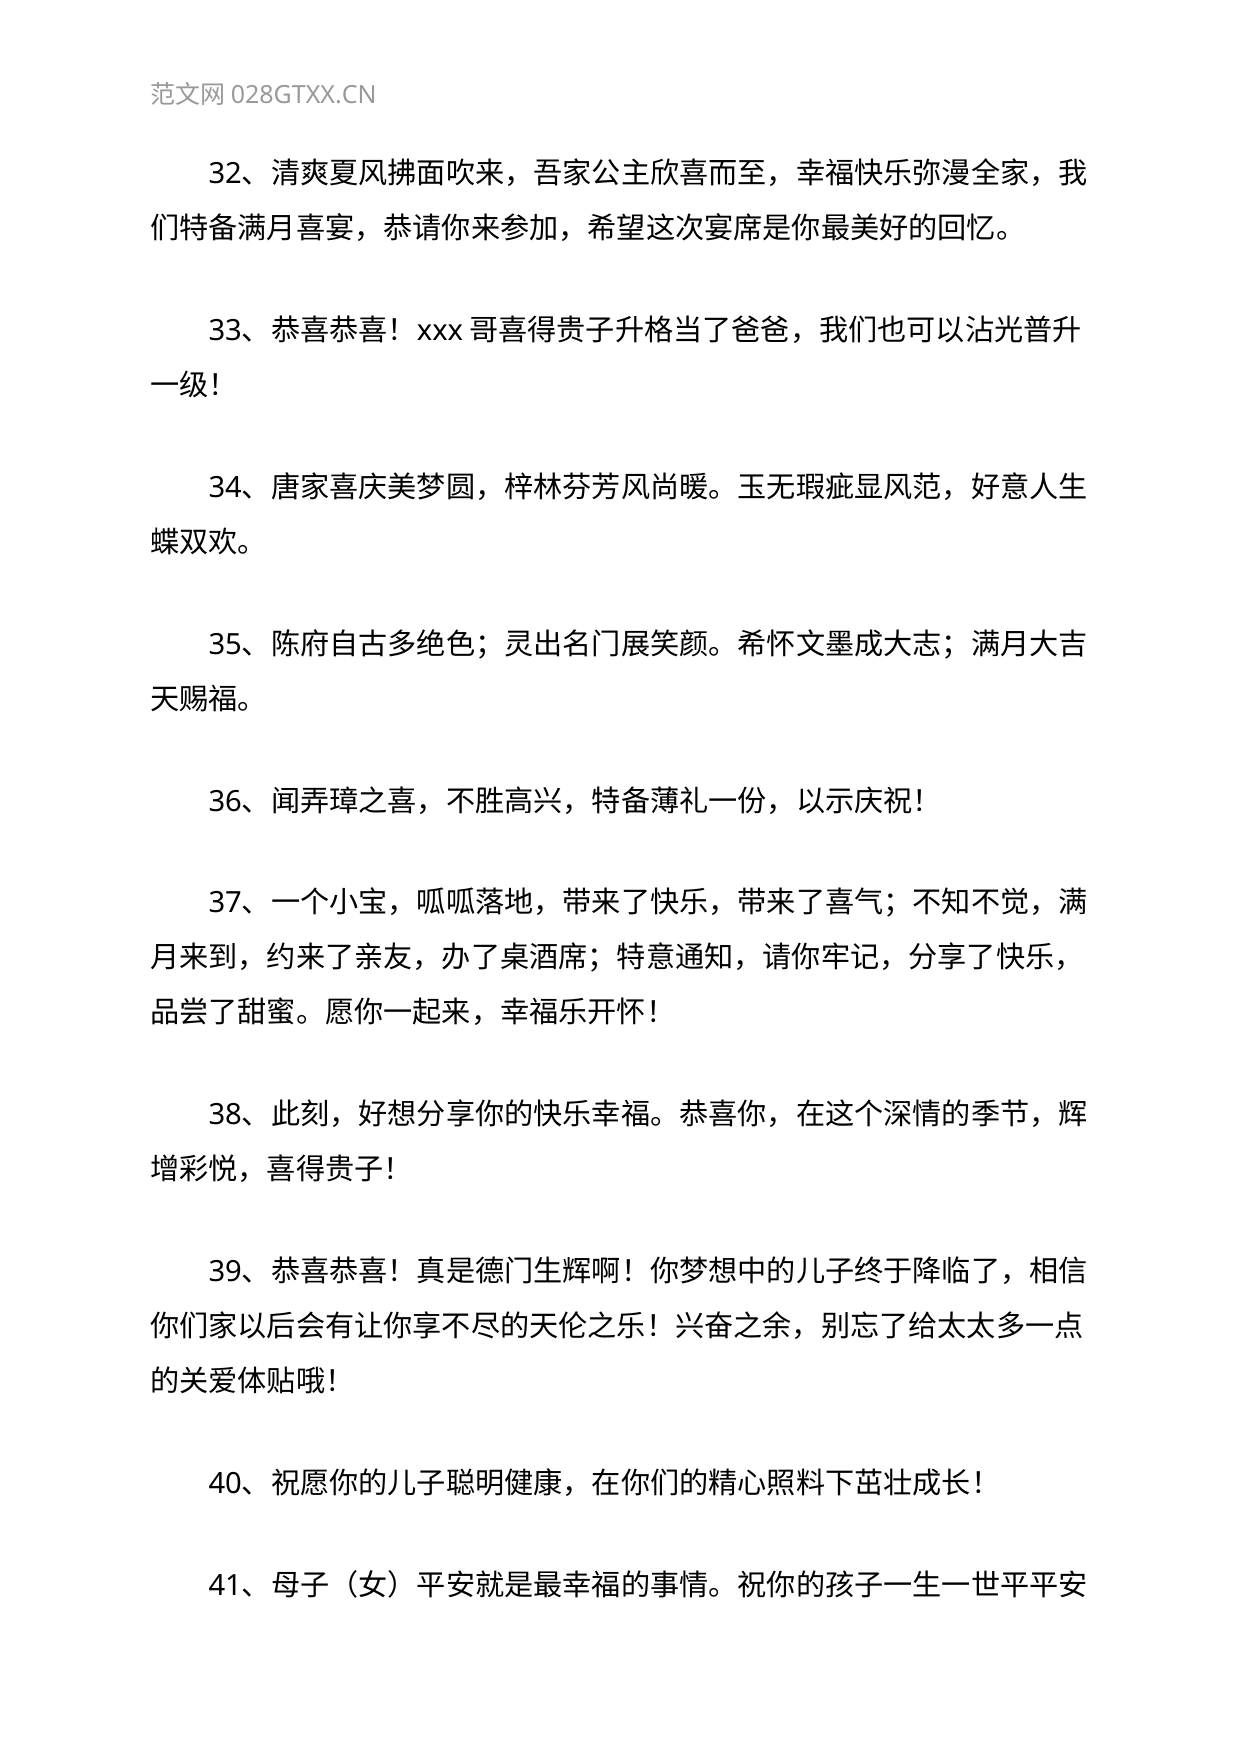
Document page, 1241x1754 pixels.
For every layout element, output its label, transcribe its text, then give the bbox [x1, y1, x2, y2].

text 37、一个小宝，呱呱落地，带来了快乐，带来了喜气；不知不觉，满月来到，约来了亲友，办了桌酒席；特意通知，请你牢记，分享了快乐，品尝了甜蜜。愿你一起来，幸福乐开怀！ [150, 879, 1090, 1031]
text 34、唐家喜庆美梦圆，梓林芬芳风尚暖。玉无瑕疵显风范，好意人生蝶双欢。 [150, 463, 1090, 561]
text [150, 1561, 1090, 1603]
text 39、恭喜恭喜！真是德门生辉啊！你梦想中的儿子终于降临了，相信你们家以后会有让你享不尽的天伦之乐！兴奋之余，别忘了给太太多一点的关爱体贴哦！ [150, 1247, 1090, 1400]
text 33、恭喜恭喜！xxx哥喜得贵子升格当了爸爸，我们也可以沾光普升一级！ [150, 307, 1090, 404]
text 35、陈府自古多绝色；灵出名门展笑颜。希怀文墨成大志；满月大吉天赐福。 [150, 620, 1090, 718]
text 36、闻弄璋之喜，不胜高兴，特备薄礼一份，以示庆祝！ [150, 777, 1090, 819]
text 38、此刻，好想分享你的快乐幸福。恭喜你，在这个深情的季节，辉增彩悦，喜得贵子！ [150, 1091, 1090, 1188]
text 32、清爽夏风拂面吹来，吾家公主欣喜而至，幸福快乐弥漫全家，我们特备满月喜宴，恭请你来参加，希望这次宴席是你最美好的回忆。 [150, 150, 1090, 247]
text 40、祝愿你的儿子聪明健康，在你们的精心照料下茁壮成长！ [150, 1459, 1090, 1502]
